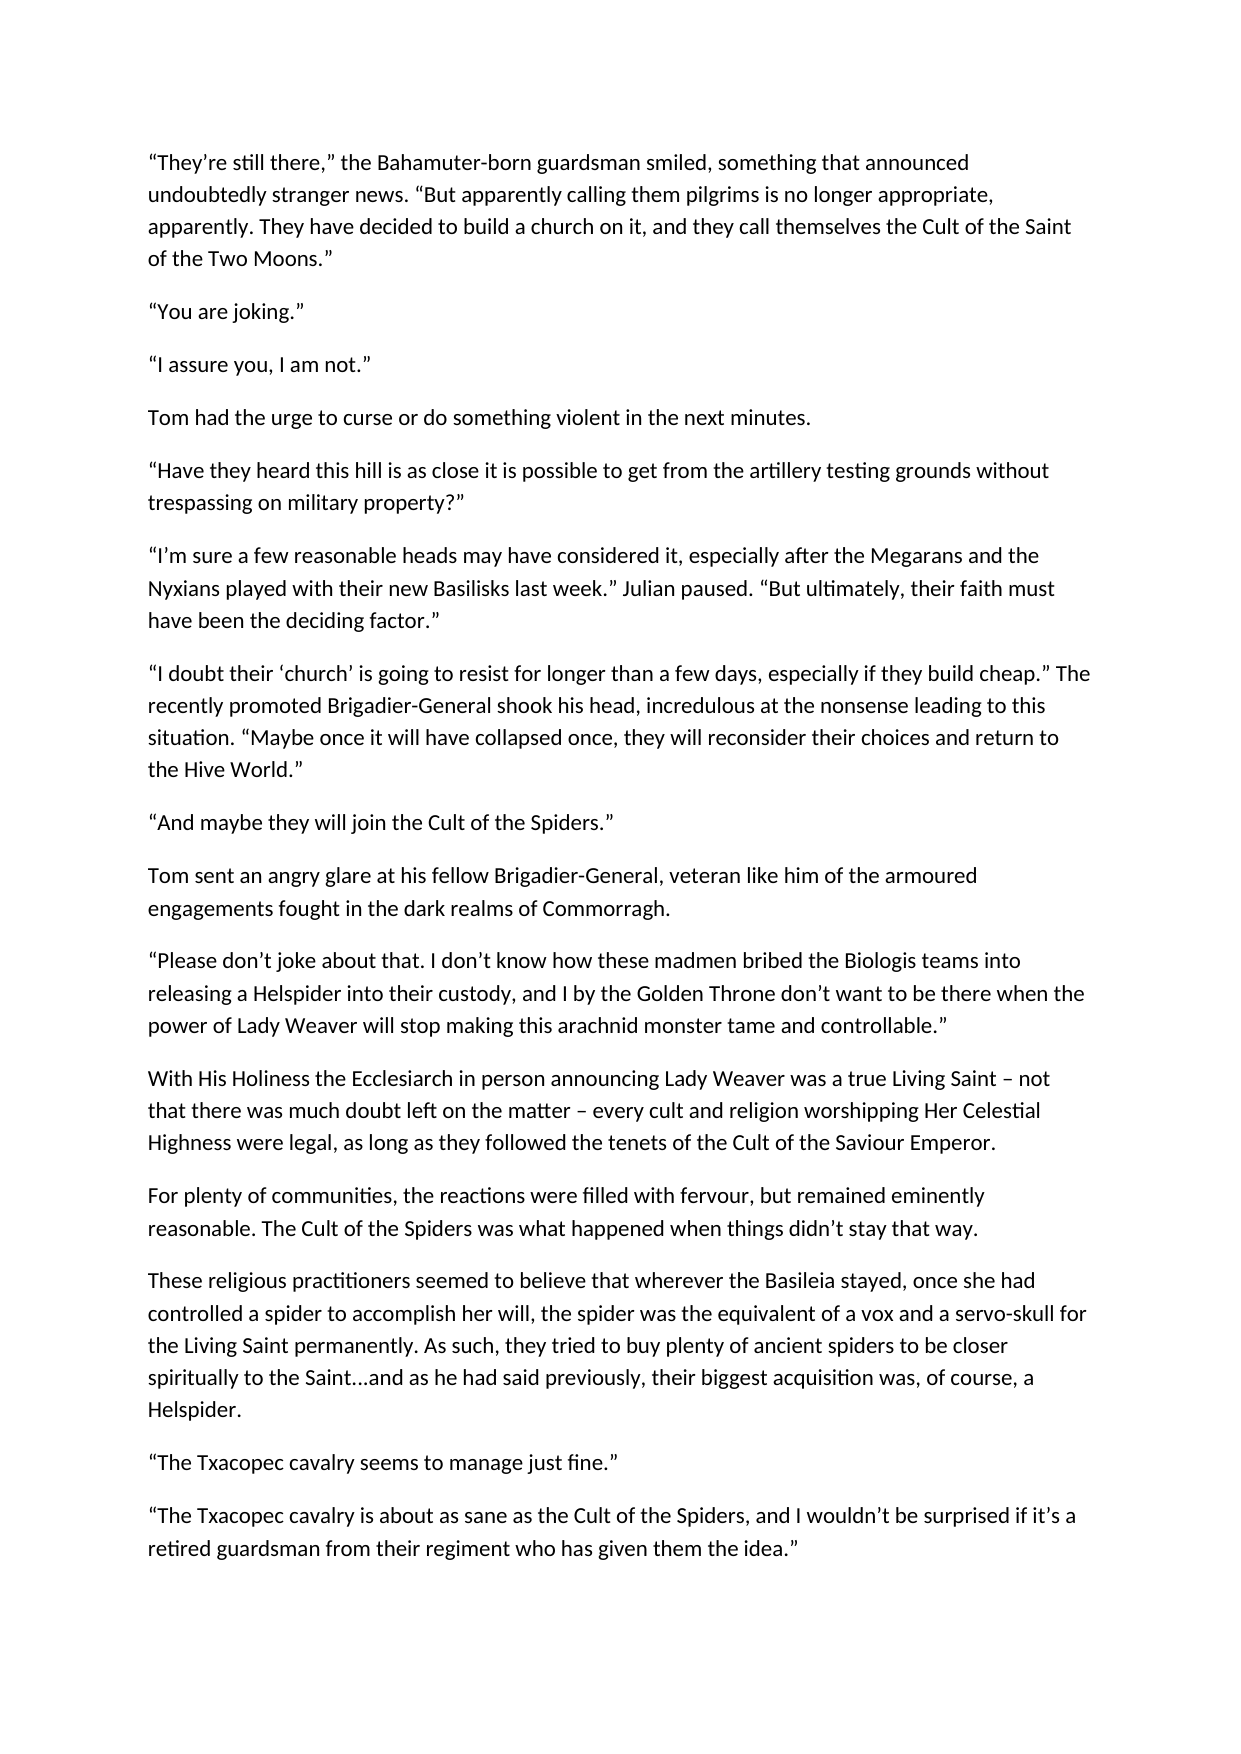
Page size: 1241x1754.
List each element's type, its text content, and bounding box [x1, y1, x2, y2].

text With His Holiness the Ecclesiarch in person announcing Lady Weaver was a true Living Saint – not that there was much doubt left on the matter – every cult and religion worshipping Her Celestial Highness were legal, as long as they followed the tenets of the Cult of the Saviour Emperor. [148, 1064, 1093, 1156]
text “Have they heard this hill is as close it is possible to get from the artillery testing grounds without trespassing on military property?” [148, 456, 1093, 516]
text “And maybe they will join the Cult of the Spiders.” [148, 808, 1093, 836]
text “The Txacopec cavalry seems to manage just fine.” [148, 1448, 1093, 1476]
text These religious practitioners seemed to believe that wherever the Basileia stayed, once she had controlled a spider to accomplish her will, the spider was the equivalent of a vox and a servo-skull for the Living Saint permanently. As such, they tried to buy plenty of ancient spiders to be closer spiritually to the Saint...and as he had said previously, their biggest acquisition was, of course, a Helspider. [148, 1267, 1093, 1423]
text “I assure you, I am not.” [148, 350, 1093, 378]
text “They’re still there,” the Bahamuter-born guardsman smiled, something that announced undoubtedly stranger news. “But apparently calling them pilgrims is no longer appropriate, apparently. They have decided to build a church on it, and they call themselves the Cult of the Saint of the Two Moons.” [148, 148, 1093, 272]
text “I’m sure a few reasonable heads may have considered it, especially after the Megarans and the Nyxians played with their new Basilisks last week.” Julian paused. “But ultimately, their faith must have been the deciding factor.” [148, 541, 1093, 634]
text For plenty of communities, the reactions were filled with fervour, but remained eminently reasonable. The Cult of the Spiders was what happened when things didn’t stay that way. [148, 1181, 1093, 1242]
text Tom sent an angry glare at his fellow Brigadier-General, veteran like him of the armoured engagements fought in the dark realms of Commorragh. [148, 861, 1093, 922]
text “You are joking.” [148, 297, 1093, 325]
text “I doubt their ‘church’ is going to resist for longer than a few days, especially if they build cheap.” The recently promoted Brigadier-General shook his head, incredulous at the nonsense leading to this situation. “Maybe once it will have collapsed once, they will reconsider their choices and return to the Hive World.” [148, 659, 1093, 783]
text Tom had the urge to curse or do something violent in the next minutes. [148, 403, 1093, 431]
text “Please don’t joke about that. I don’t know how these madmen bribed the Biologis teams into releasing a Helspider into their custody, and I by the Golden Throne don’t want to be there when the power of Lady Weaver will stop making this arachnid monster tame and controllable.” [148, 947, 1093, 1039]
text “The Txacopec cavalry is about as sane as the Cult of the Spiders, and I wouldn’t be surprised if it’s a retired guardsman from their regiment who has given them the idea.” [148, 1501, 1093, 1562]
